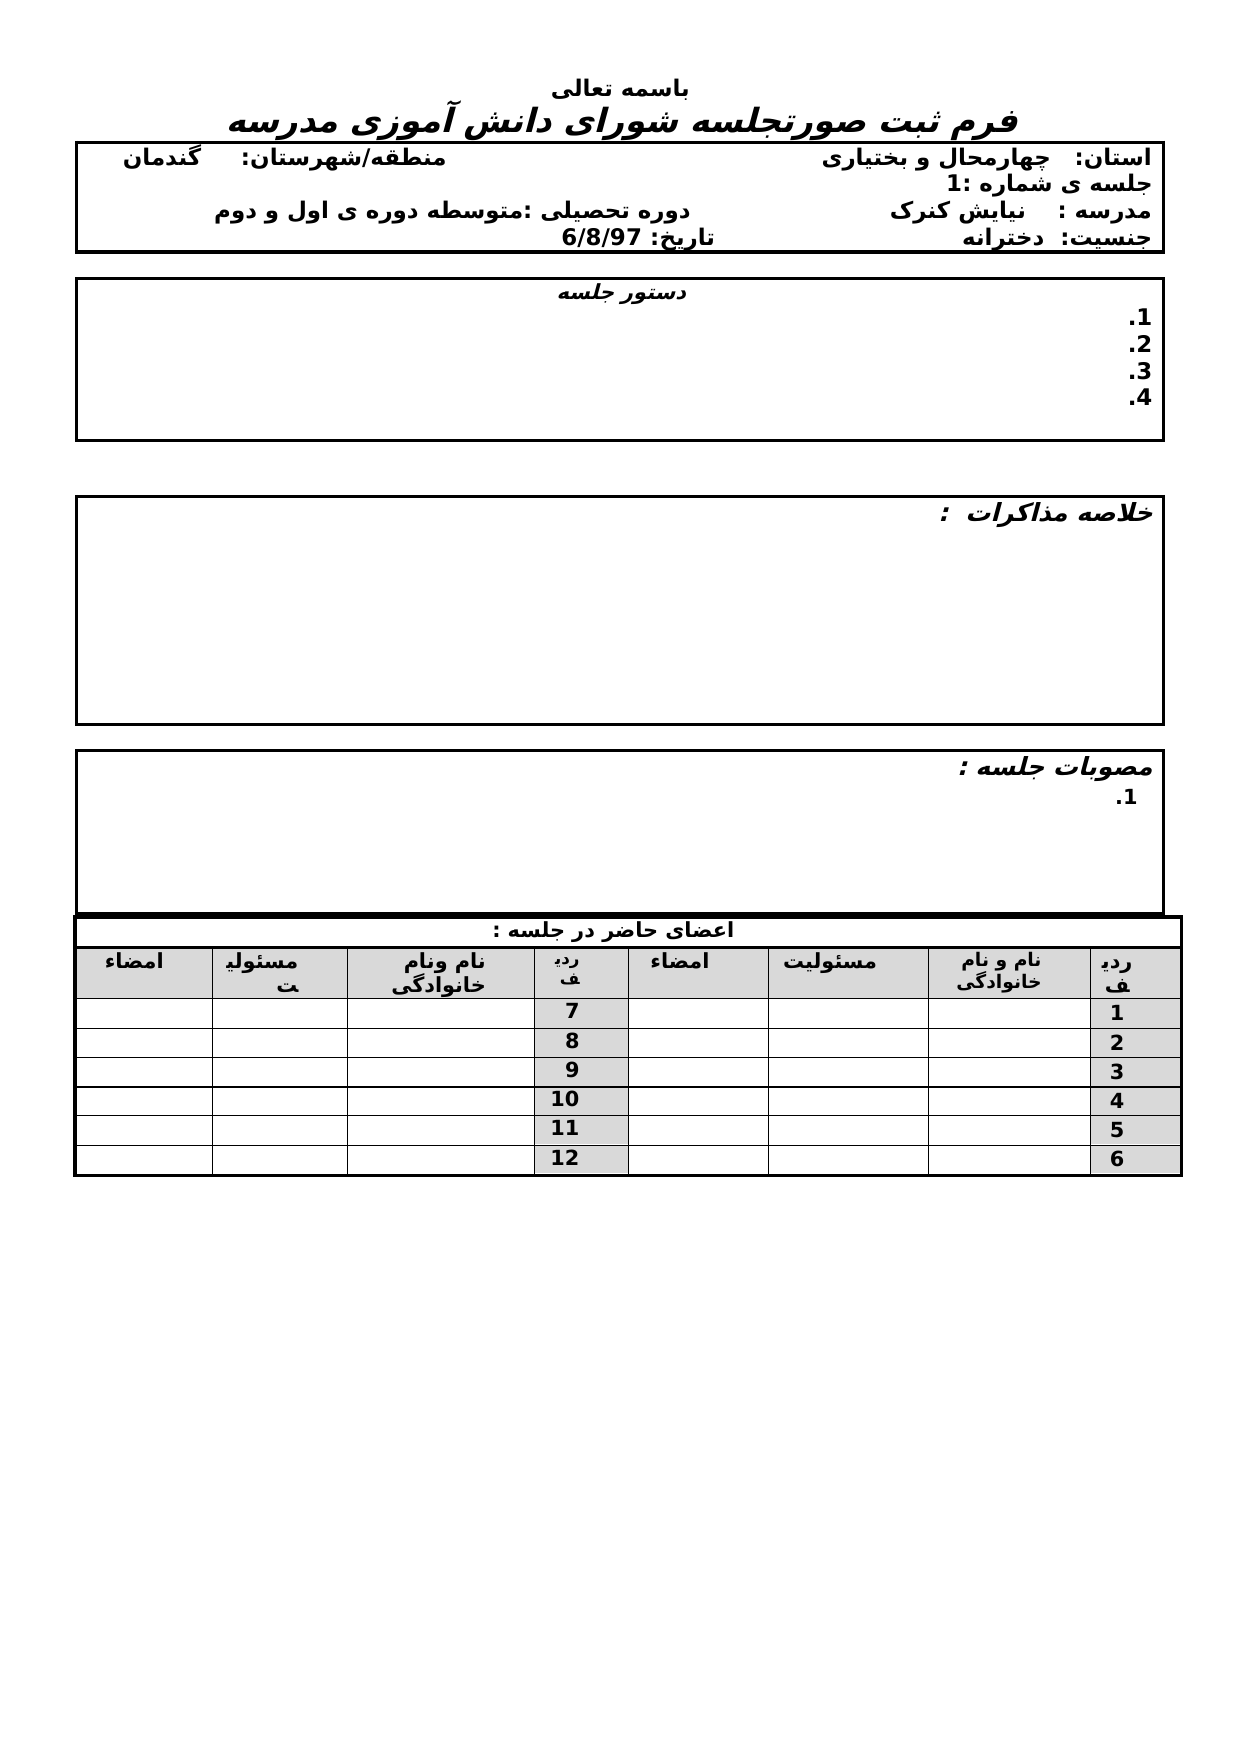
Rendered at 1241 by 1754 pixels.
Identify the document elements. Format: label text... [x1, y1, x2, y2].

table_cell امضاء [629, 949, 768, 998]
table_cell نام ونام خانوادگی [348, 949, 534, 998]
table_header خلاصه مذاکرات : [78, 498, 1162, 722]
table_cell 8 [535, 1029, 628, 1057]
table_cell [769, 1029, 928, 1057]
table_cell 6 [1091, 1146, 1180, 1173]
table_cell [77, 1116, 212, 1144]
table_cell 4 [1091, 1088, 1180, 1115]
text فرم ثبت صورتجلسه شورای دانش آموزی مدرسه [75, 102, 1165, 141]
table_cell [213, 1116, 347, 1144]
table_cell [348, 1146, 534, 1173]
table_cell [629, 1116, 768, 1144]
table_cell [629, 1146, 768, 1173]
table_cell [629, 999, 768, 1028]
table_header دستور جلسه 1. 2. 3. 4. [78, 280, 1162, 439]
table_cell [348, 1058, 534, 1086]
text باسمه تعالی [75, 75, 1165, 102]
table_cell [769, 1088, 928, 1115]
table_cell 1 [1091, 999, 1180, 1028]
table_cell [929, 1146, 1090, 1173]
table_header استان: چهارمحال و بختیاری منطقه/شهرستان: گندمان جلسه ی شماره :1 مدرسه : نیایش کنرک دوره تحصیلی :متوسطه دوره ی اول و دوم جنسیت: دخترانه تاریخ: 6/8/97 [78, 144, 1162, 250]
table_cell [213, 999, 347, 1028]
table_cell [348, 1029, 534, 1057]
table_header مصوبات جلسه : [78, 752, 1162, 912]
table_cell [929, 1029, 1090, 1057]
table_cell نام و نام خانوادگی [929, 949, 1090, 998]
table_cell [929, 1116, 1090, 1144]
table_cell [629, 1058, 768, 1086]
table_cell ردیف [1091, 949, 1180, 998]
table_cell 11 [535, 1116, 628, 1144]
table_cell [77, 1029, 212, 1057]
table_cell [348, 999, 534, 1028]
table_cell [769, 1146, 928, 1173]
table_cell [213, 1058, 347, 1086]
table_cell 12 [535, 1146, 628, 1173]
table_header اعضای حاضر در جلسه : [77, 919, 1180, 946]
table_cell [348, 1116, 534, 1144]
table_cell [348, 1088, 534, 1115]
table_cell [77, 1146, 212, 1173]
table_cell 9 [535, 1058, 628, 1086]
table_cell [929, 1088, 1090, 1115]
table_cell امضاء [77, 949, 212, 998]
table_cell [77, 1088, 212, 1115]
table_cell 3 [1091, 1058, 1180, 1086]
table_cell مسئولیت [769, 949, 928, 998]
table_cell [769, 999, 928, 1028]
table_cell 10 [535, 1088, 628, 1115]
table_cell [769, 1116, 928, 1144]
table_cell [929, 1058, 1090, 1086]
table_cell 5 [1091, 1116, 1180, 1144]
table_cell [769, 1058, 928, 1086]
table_cell ردیف [535, 949, 628, 998]
table_cell [629, 1088, 768, 1115]
table_cell [929, 999, 1090, 1028]
table_cell [213, 1146, 347, 1173]
table_cell [77, 1058, 212, 1086]
table_cell 7 [535, 999, 628, 1028]
table_cell [213, 1088, 347, 1115]
table_cell مسئولیت [213, 949, 347, 998]
table_cell [213, 1029, 347, 1057]
table_cell [629, 1029, 768, 1057]
table_cell 2 [1091, 1029, 1180, 1057]
table_cell [77, 999, 212, 1028]
